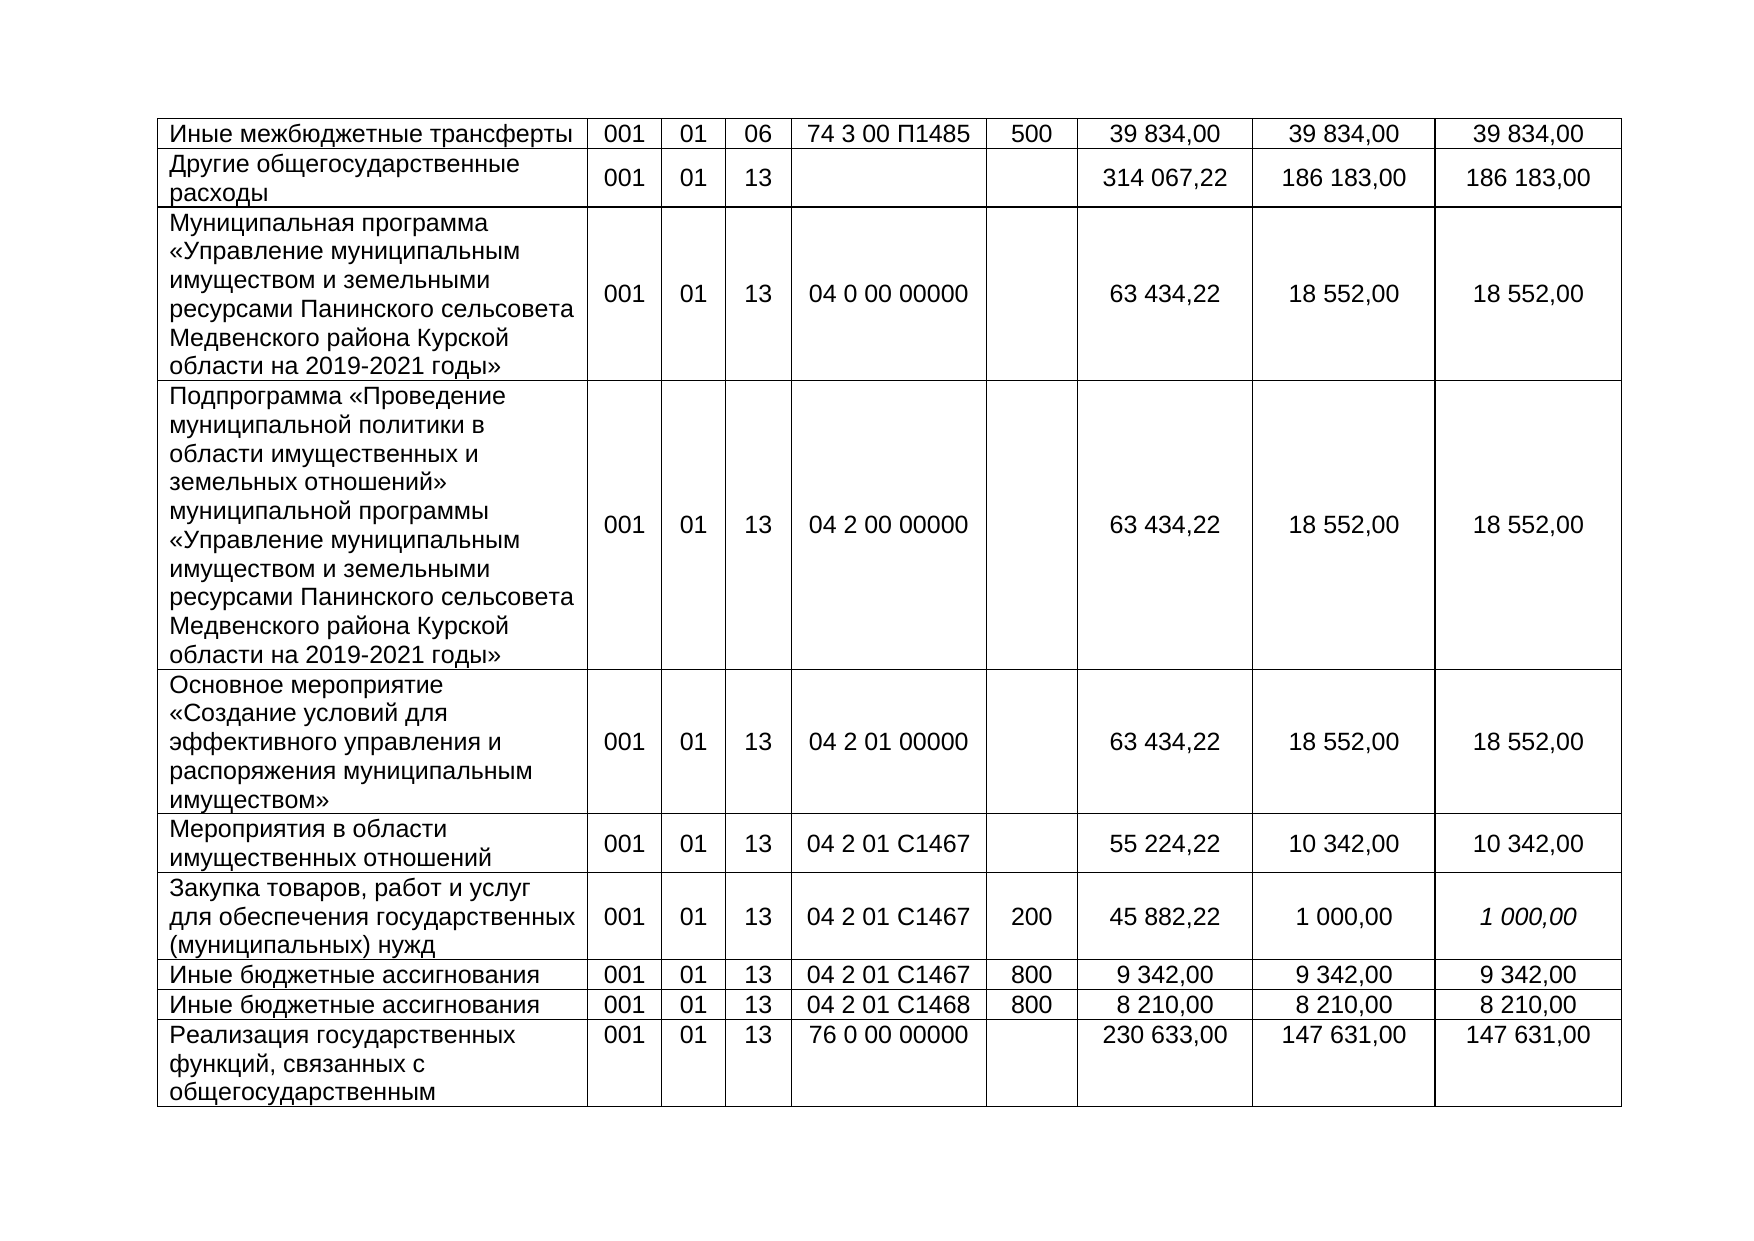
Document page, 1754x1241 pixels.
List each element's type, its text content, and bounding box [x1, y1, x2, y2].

table_cell 01 [662, 990, 725, 1019]
table_cell [987, 208, 1077, 380]
table_cell 18 552,00 [1436, 381, 1621, 668]
table_cell Другие общегосударственные расходы [158, 149, 587, 206]
table_cell 18 552,00 [1253, 381, 1434, 668]
table_cell Иные бюджетные ассигнования [158, 990, 587, 1019]
table_cell 39 834,00 [1078, 119, 1252, 148]
table_cell 001 [588, 814, 661, 872]
table_cell 13 [726, 990, 791, 1019]
table_cell 001 [588, 873, 661, 959]
table_cell Закупка товаров, работ и услуг для обеспечения государственных (муниципальных) нужд [158, 873, 587, 959]
table_cell 001 [588, 990, 661, 1019]
table_cell 04 2 01 00000 [792, 670, 986, 813]
table_cell 186 183,00 [1253, 149, 1434, 206]
table_cell 13 [726, 149, 791, 206]
table_cell 01 [662, 670, 725, 813]
table_cell 18 552,00 [1436, 670, 1621, 813]
table_cell 04 2 00 00000 [792, 381, 986, 668]
table_cell 1 000,00 [1436, 873, 1621, 959]
table_cell 01 [662, 381, 725, 668]
table_cell 18 552,00 [1253, 208, 1434, 380]
table_cell 200 [987, 873, 1077, 959]
table_cell Мероприятия в области имущественных отношений [158, 814, 587, 872]
table_cell [792, 149, 986, 206]
table_cell 06 [726, 119, 791, 148]
table_cell 04 0 00 00000 [792, 208, 986, 380]
table_cell 13 [726, 670, 791, 813]
table_cell 8 210,00 [1253, 990, 1434, 1019]
table_cell 63 434,22 [1078, 208, 1252, 380]
table_cell 45 882,22 [1078, 873, 1252, 959]
table_cell Иные бюджетные ассигнования [158, 960, 587, 989]
table_cell 001 [588, 1020, 661, 1106]
table_cell 147 631,00 [1253, 1020, 1434, 1106]
table_cell 04 2 01 С1467 [792, 873, 986, 959]
table_cell Основное мероприятие «Создание условий для эффективного управления и распоряжения муниципальным имуществом» [158, 670, 587, 813]
table_cell 01 [662, 149, 725, 206]
table_cell 63 434,22 [1078, 670, 1252, 813]
table_cell 147 631,00 [1436, 1020, 1621, 1106]
table_cell 01 [662, 873, 725, 959]
table_cell 9 342,00 [1253, 960, 1434, 989]
table_cell 04 2 01 С1468 [792, 990, 986, 1019]
table_cell 186 183,00 [1436, 149, 1621, 206]
table_cell 13 [726, 814, 791, 872]
table_cell 13 [726, 960, 791, 989]
table_cell 8 210,00 [1078, 990, 1252, 1019]
table_cell 04 2 01 С1467 [792, 960, 986, 989]
table_cell 55 224,22 [1078, 814, 1252, 872]
table_cell 13 [726, 208, 791, 380]
table_cell 10 342,00 [1253, 814, 1434, 872]
table_cell 9 342,00 [1436, 960, 1621, 989]
table_cell 76 0 00 00000 [792, 1020, 986, 1106]
table_cell 18 552,00 [1253, 670, 1434, 813]
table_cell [158, 1020, 587, 1106]
table_cell 001 [588, 149, 661, 206]
table_cell 10 342,00 [1436, 814, 1621, 872]
table_cell 13 [726, 873, 791, 959]
table_cell 39 834,00 [1253, 119, 1434, 148]
table_cell 01 [662, 208, 725, 380]
table_cell [987, 670, 1077, 813]
table_cell [987, 381, 1077, 668]
table_cell 01 [662, 1020, 725, 1106]
table_cell 63 434,22 [1078, 381, 1252, 668]
table_cell Подпрограмма «Проведение муниципальной политики в области имущественных и земельных отношений» муниципальной программы «Управление муниципальным имуществом и земельными ресурсами Панинского сельсовета Медвенского района Курской области на 2019-2021 годы» [158, 381, 587, 668]
table_cell 230 633,00 [1078, 1020, 1252, 1106]
table_cell 04 2 01 С1467 [792, 814, 986, 872]
table_cell 1 000,00 [1253, 873, 1434, 959]
table_cell 13 [726, 381, 791, 668]
table_cell 314 067,22 [1078, 149, 1252, 206]
table_cell 01 [662, 814, 725, 872]
table_cell 18 552,00 [1436, 208, 1621, 380]
table_cell [987, 1020, 1077, 1106]
table_cell 001 [588, 119, 661, 148]
table_cell [987, 814, 1077, 872]
table_cell 001 [588, 670, 661, 813]
table_cell Муниципальная программа «Управление муниципальным имуществом и земельными ресурсами Панинского сельсовета Медвенского района Курской области на 2019-2021 годы» [158, 208, 587, 380]
table_cell 8 210,00 [1436, 990, 1621, 1019]
table_cell 001 [588, 208, 661, 380]
table_cell 01 [662, 960, 725, 989]
table_cell 800 [987, 960, 1077, 989]
table_cell 001 [588, 960, 661, 989]
table_cell [987, 149, 1077, 206]
table_cell 800 [987, 990, 1077, 1019]
table_cell 500 [987, 119, 1077, 148]
table_cell 01 [662, 119, 725, 148]
table_cell 74 3 00 П1485 [792, 119, 986, 148]
table_cell 13 [726, 1020, 791, 1106]
table_cell 39 834,00 [1436, 119, 1621, 148]
table_cell Иные межбюджетные трансферты [158, 119, 587, 148]
table_cell 001 [588, 381, 661, 668]
table_cell 9 342,00 [1078, 960, 1252, 989]
